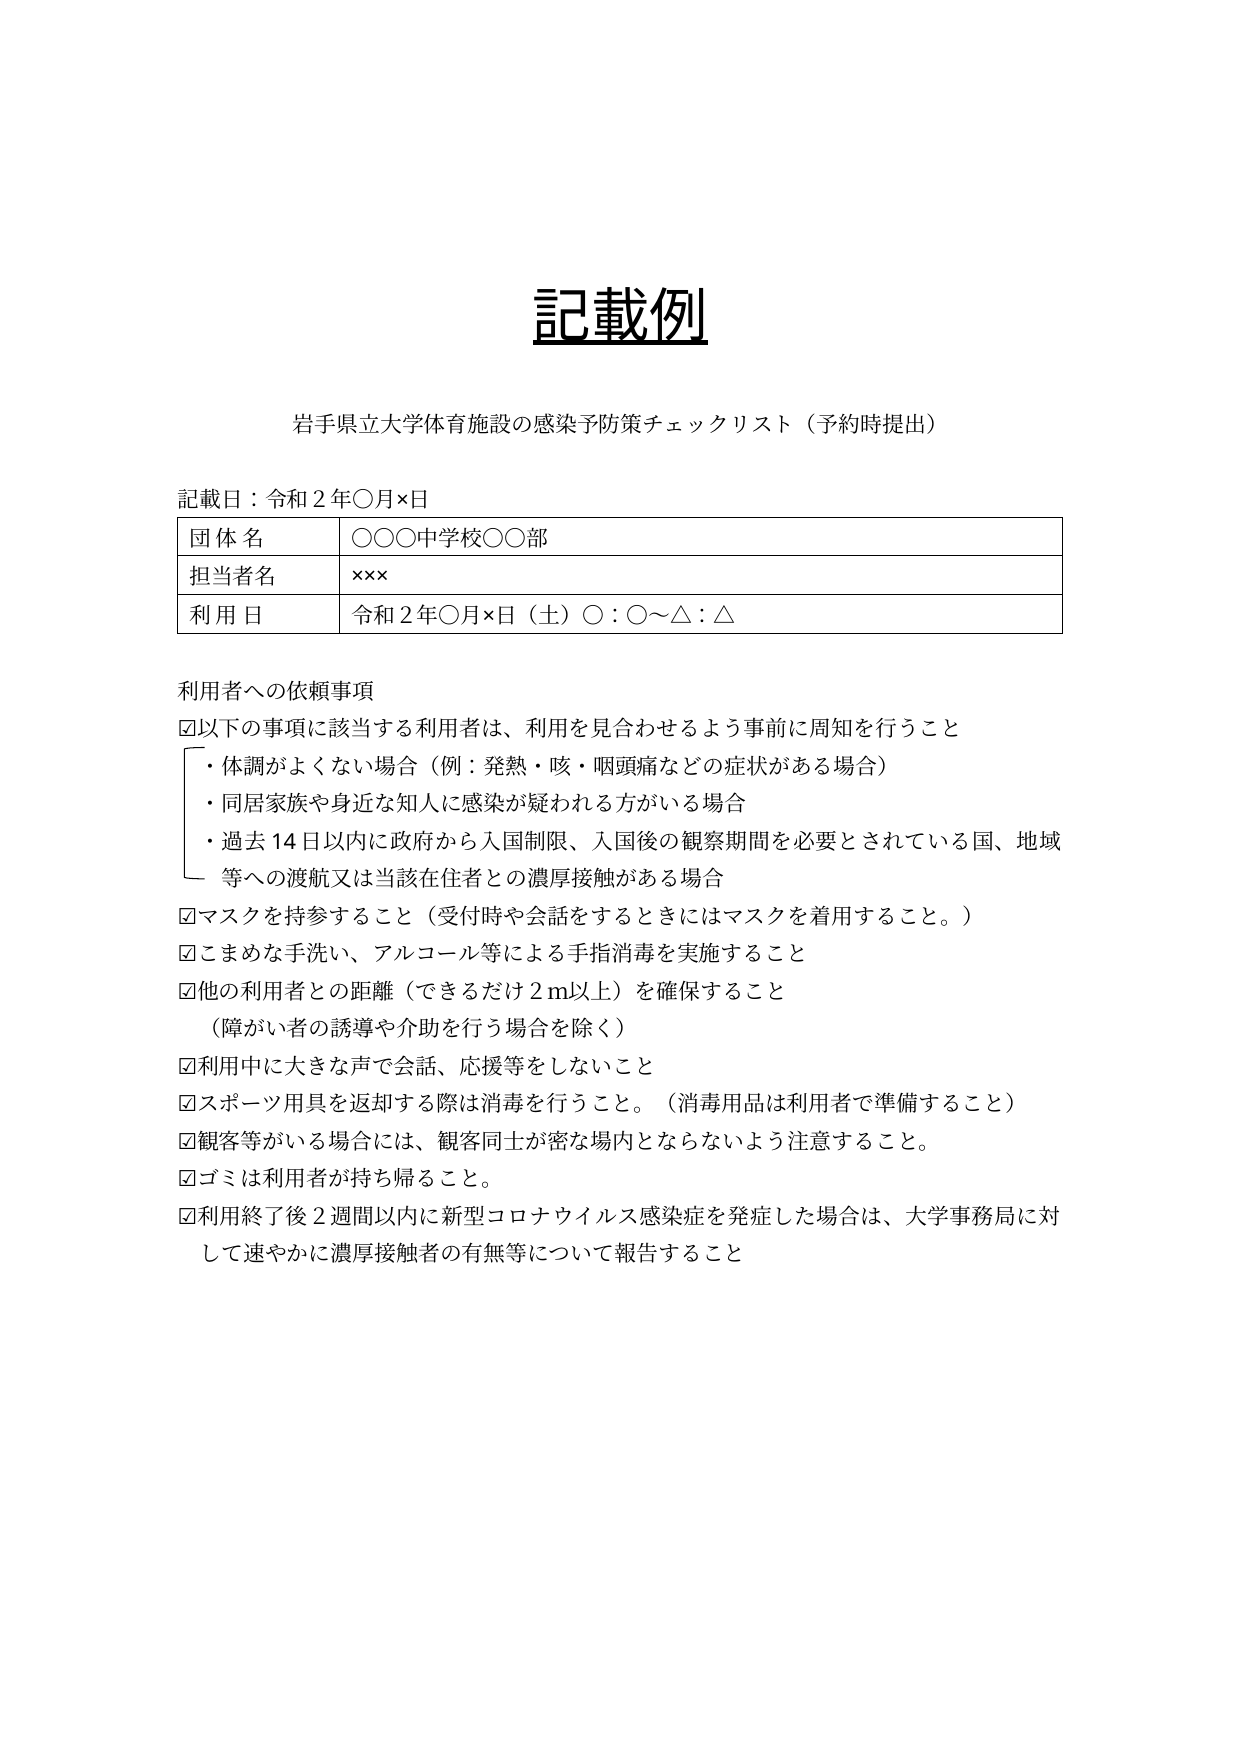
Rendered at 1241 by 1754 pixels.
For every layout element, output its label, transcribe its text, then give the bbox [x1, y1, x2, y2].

table_cell 担当者名 [178, 556, 339, 594]
text ☑他の利用者との距離（できるだけ２ｍ以上）を確保すること [177, 971, 1063, 1008]
text ・体調がよくない場合（例：発熱・咳・咽頭痛などの症状がある場合） [185, 746, 1063, 783]
table_cell ××× [340, 556, 1062, 594]
table_header 団体名 [178, 518, 339, 555]
text ☑以下の事項に該当する利用者は、利用を見合わせるよう事前に周知を行うこと [177, 708, 1063, 746]
text ☑観客等がいる場合には、観客同士が密な場内とならないよう注意すること。 [177, 1121, 1063, 1158]
text 利用者への依頼事項 [177, 671, 1063, 708]
text ・同居家族や身近な知人に感染が疑われる方がいる場合 [185, 783, 1063, 821]
text ・過去14日以内に政府から入国制限、入国後の観察期間を必要とされている国、地域等への渡航又は当該在住者との濃厚接触がある場合 [199, 821, 1063, 896]
text ☑こまめな手洗い、アルコール等による手指消毒を実施すること [177, 933, 1063, 971]
table_cell 令和２年〇月×日（土）〇：〇～△：△ [340, 595, 1062, 632]
table_header 〇〇〇中学校〇〇部 [340, 518, 1062, 555]
text ☑利用中に大きな声で会話、応援等をしないこと [177, 1046, 1063, 1083]
text ☑スポーツ用具を返却する際は消毒を行うこと。（消毒用品は利用者で準備すること） [177, 1083, 1063, 1121]
table_cell 利用日 [178, 595, 339, 632]
text 岩手県立大学体育施設の感染予防策チェックリスト（予約時提出） [177, 404, 1063, 442]
text 記載日：令和２年〇月×日 [177, 479, 1063, 517]
text ☑マスクを持参すること（受付時や会話をするときにはマスクを着用すること。） [177, 896, 1063, 933]
text （障がい者の誘導や介助を行う場合を除く） [177, 1008, 1063, 1046]
text ☑ゴミは利用者が持ち帰ること。 [177, 1158, 1063, 1196]
text ☑利用終了後２週間以内に新型コロナウイルス感染症を発症した場合は、大学事務局に対して速やかに濃厚接触者の有無等について報告すること [177, 1196, 1063, 1271]
text 記載例 [177, 254, 1063, 367]
